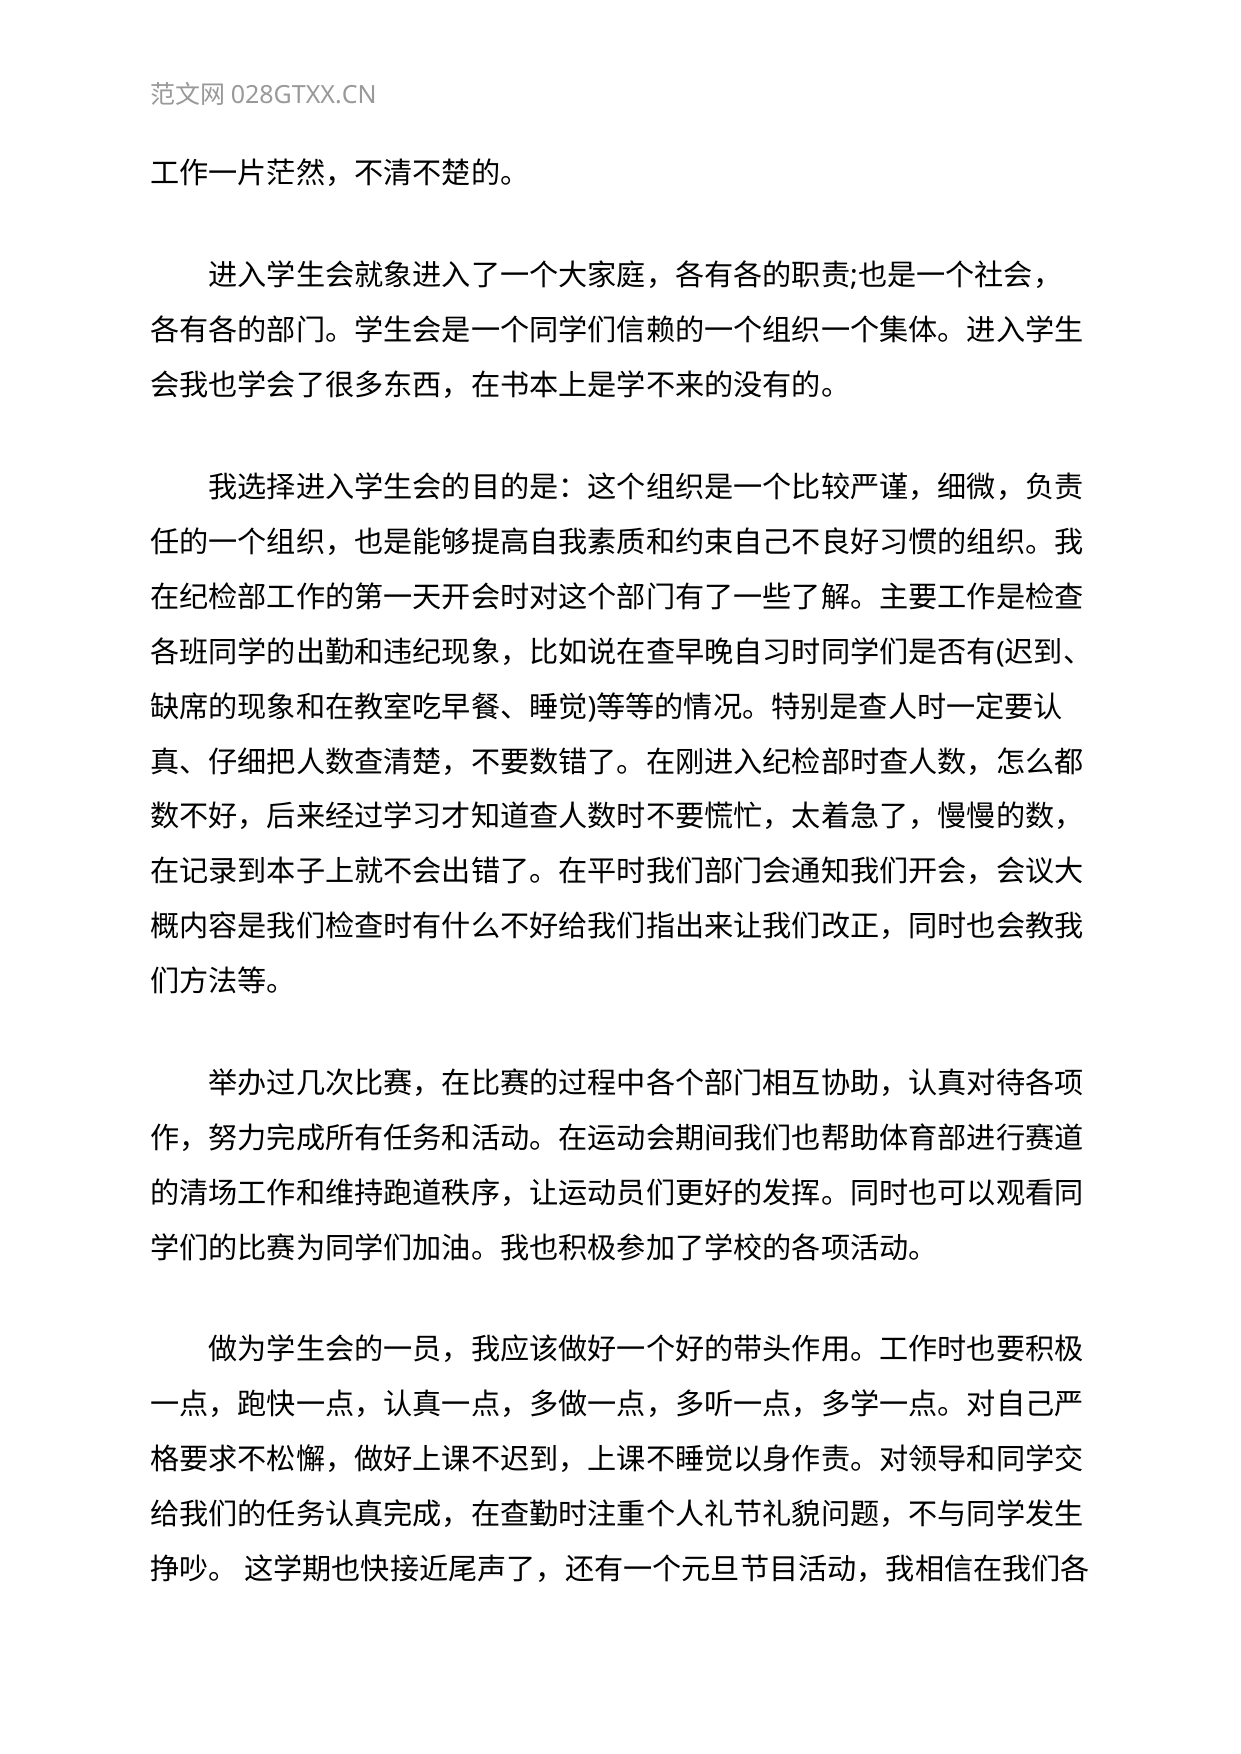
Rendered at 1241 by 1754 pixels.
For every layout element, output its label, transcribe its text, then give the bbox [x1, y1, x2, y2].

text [150, 1326, 1090, 1588]
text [150, 150, 1090, 192]
text 进入学生会就象进入了一个大家庭，各有各的职责;也是一个社会，各有各的部门。学生会是一个同学们信赖的一个组织一个集体。进入学生会我也学会了很多东西，在书本上是学不来的没有的。 [150, 252, 1090, 404]
text 举办过几次比赛，在比赛的过程中各个部门相互协助，认真对待各项作，努力完成所有任务和活动。在运动会期间我们也帮助体育部进行赛道的清场工作和维持跑道秩序，让运动员们更好的发挥。同时也可以观看同学们的比赛为同学们加油。我也积极参加了学校的各项活动。 [150, 1059, 1090, 1266]
text 我选择进入学生会的目的是：这个组织是一个比较严谨，细微，负责任的一个组织，也是能够提高自我素质和约束自己不良好习惯的组织。我在纪检部工作的第一天开会时对这个部门有了一些了解。主要工作是检查各班同学的出勤和违纪现象，比如说在查早晚自习时同学们是否有(迟到、缺席的现象和在教室吃早餐、睡觉)等等的情况。特别是查人时一定要认真、仔细把人数查清楚，不要数错了。在刚进入纪检部时查人数，怎么都数不好，后来经过学习才知道查人数时不要慌忙，太着急了，慢慢的数，在记录到本子上就不会出错了。在平时我们部门会通知我们开会，会议大概内容是我们检查时有什么不好给我们指出来让我们改正，同时也会教我们方法等。 [150, 463, 1090, 1000]
